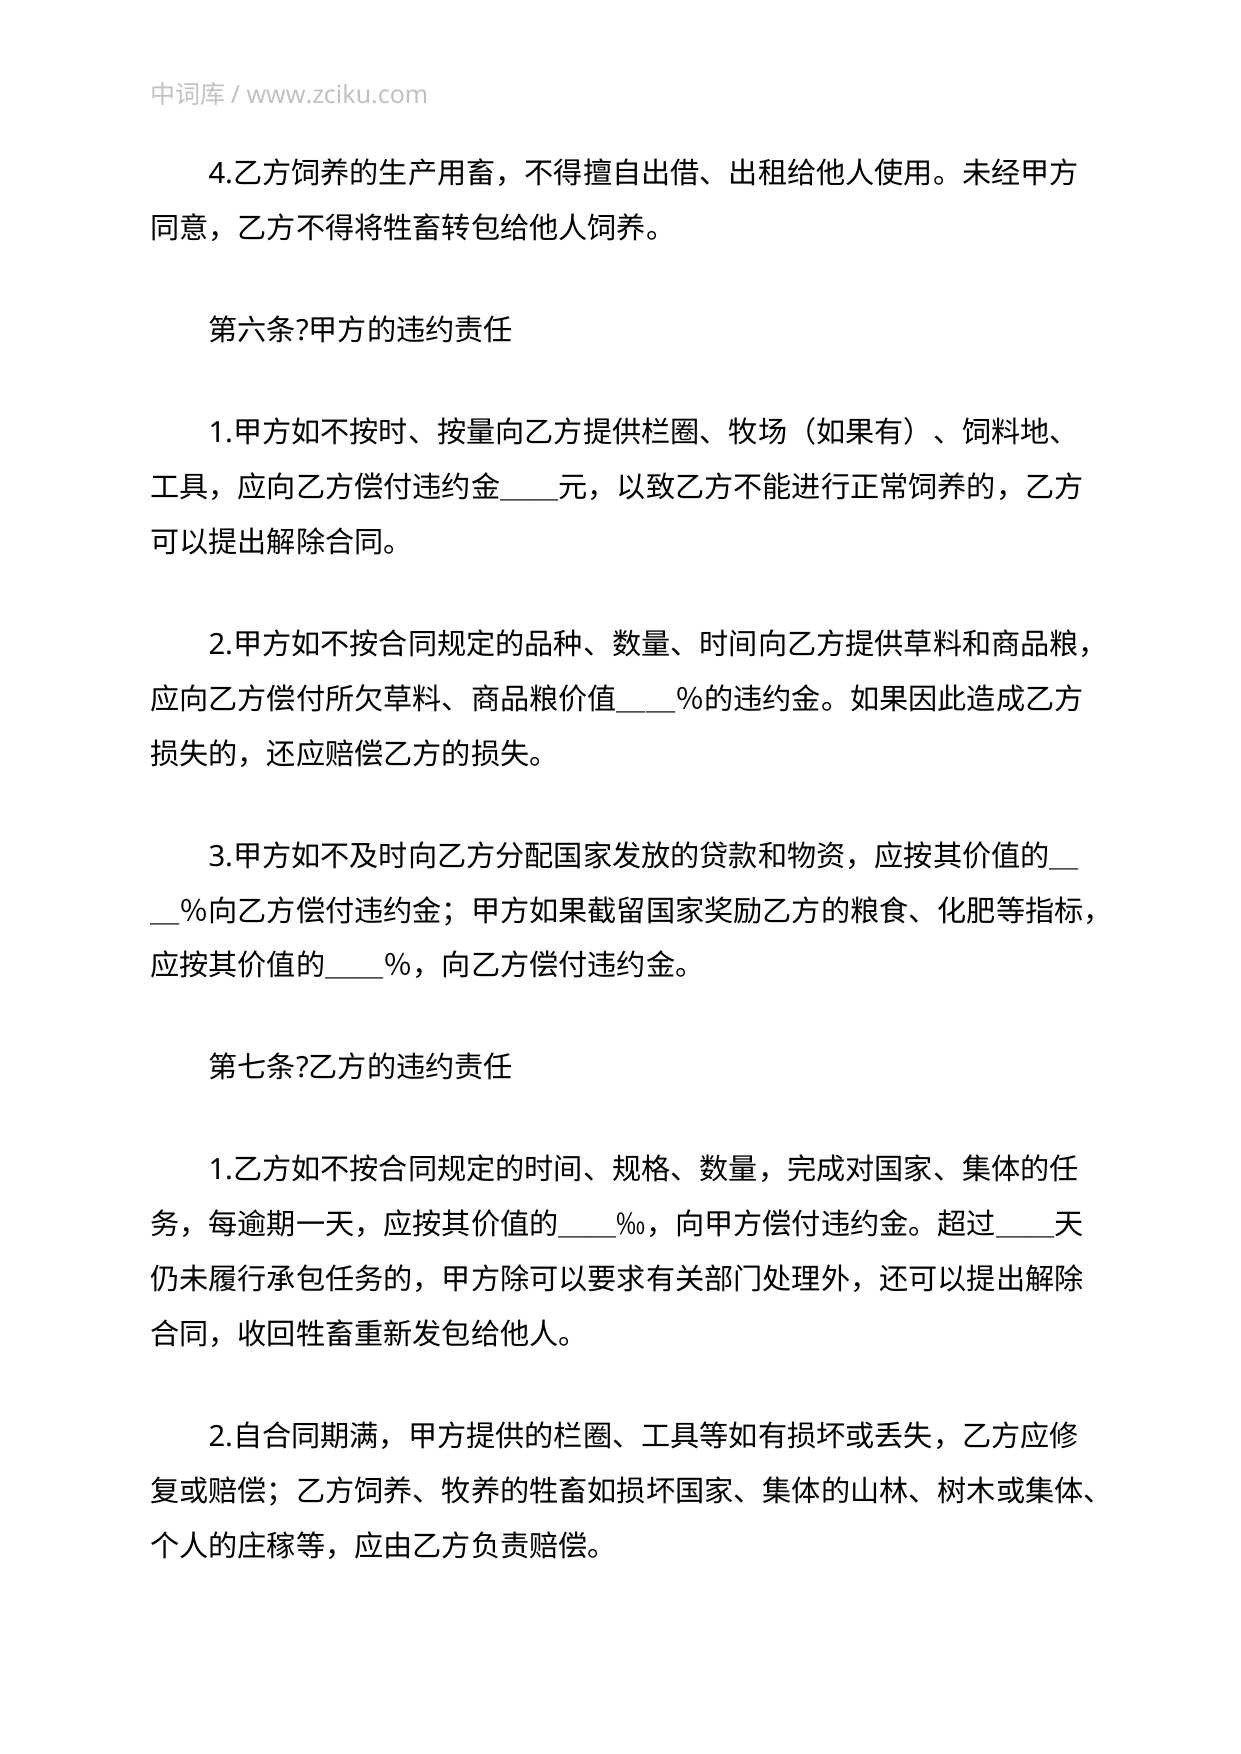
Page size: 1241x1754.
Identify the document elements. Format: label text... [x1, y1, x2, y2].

text 1.乙方如不按合同规定的时间、规格、数量，完成对国家、集体的任务，每逾期一天，应按其价值的＿＿‰，向甲方偿付违约金。超过＿＿天仍未履行承包任务的，甲方除可以要求有关部门处理外，还可以提出解除合同，收回牲畜重新发包给他人。 [150, 1146, 1090, 1353]
text 第七条?乙方的违约责任 [150, 1044, 1090, 1086]
text 2.甲方如不按合同规定的品种、数量、时间向乙方提供草料和商品粮，应向乙方偿付所欠草料、商品粮价值＿＿％的违约金。如果因此造成乙方损失的，还应赔偿乙方的损失。 [150, 620, 1090, 773]
text 3.甲方如不及时向乙方分配国家发放的贷款和物资，应按其价值的＿＿％向乙方偿付违约金；甲方如果截留国家奖励乙方的粮食、化肥等指标，应按其价值的＿＿％，向乙方偿付违约金。 [150, 832, 1090, 984]
text 1.甲方如不按时、按量向乙方提供栏圈、牧场（如果有）、饲料地、工具，应向乙方偿付违约金＿＿元，以致乙方不能进行正常饲养的，乙方可以提出解除合同。 [150, 409, 1090, 561]
text 第六条?甲方的违约责任 [150, 307, 1090, 349]
text 2.自合同期满，甲方提供的栏圈、工具等如有损坏或丢失，乙方应修复或赔偿；乙方饲养、牧养的牲畜如损坏国家、集体的山林、树木或集体、个人的庄稼等，应由乙方负责赔偿。 [150, 1412, 1090, 1564]
text 4.乙方饲养的生产用畜，不得擅自出借、出租给他人使用。未经甲方同意，乙方不得将牲畜转包给他人饲养。 [150, 150, 1090, 247]
